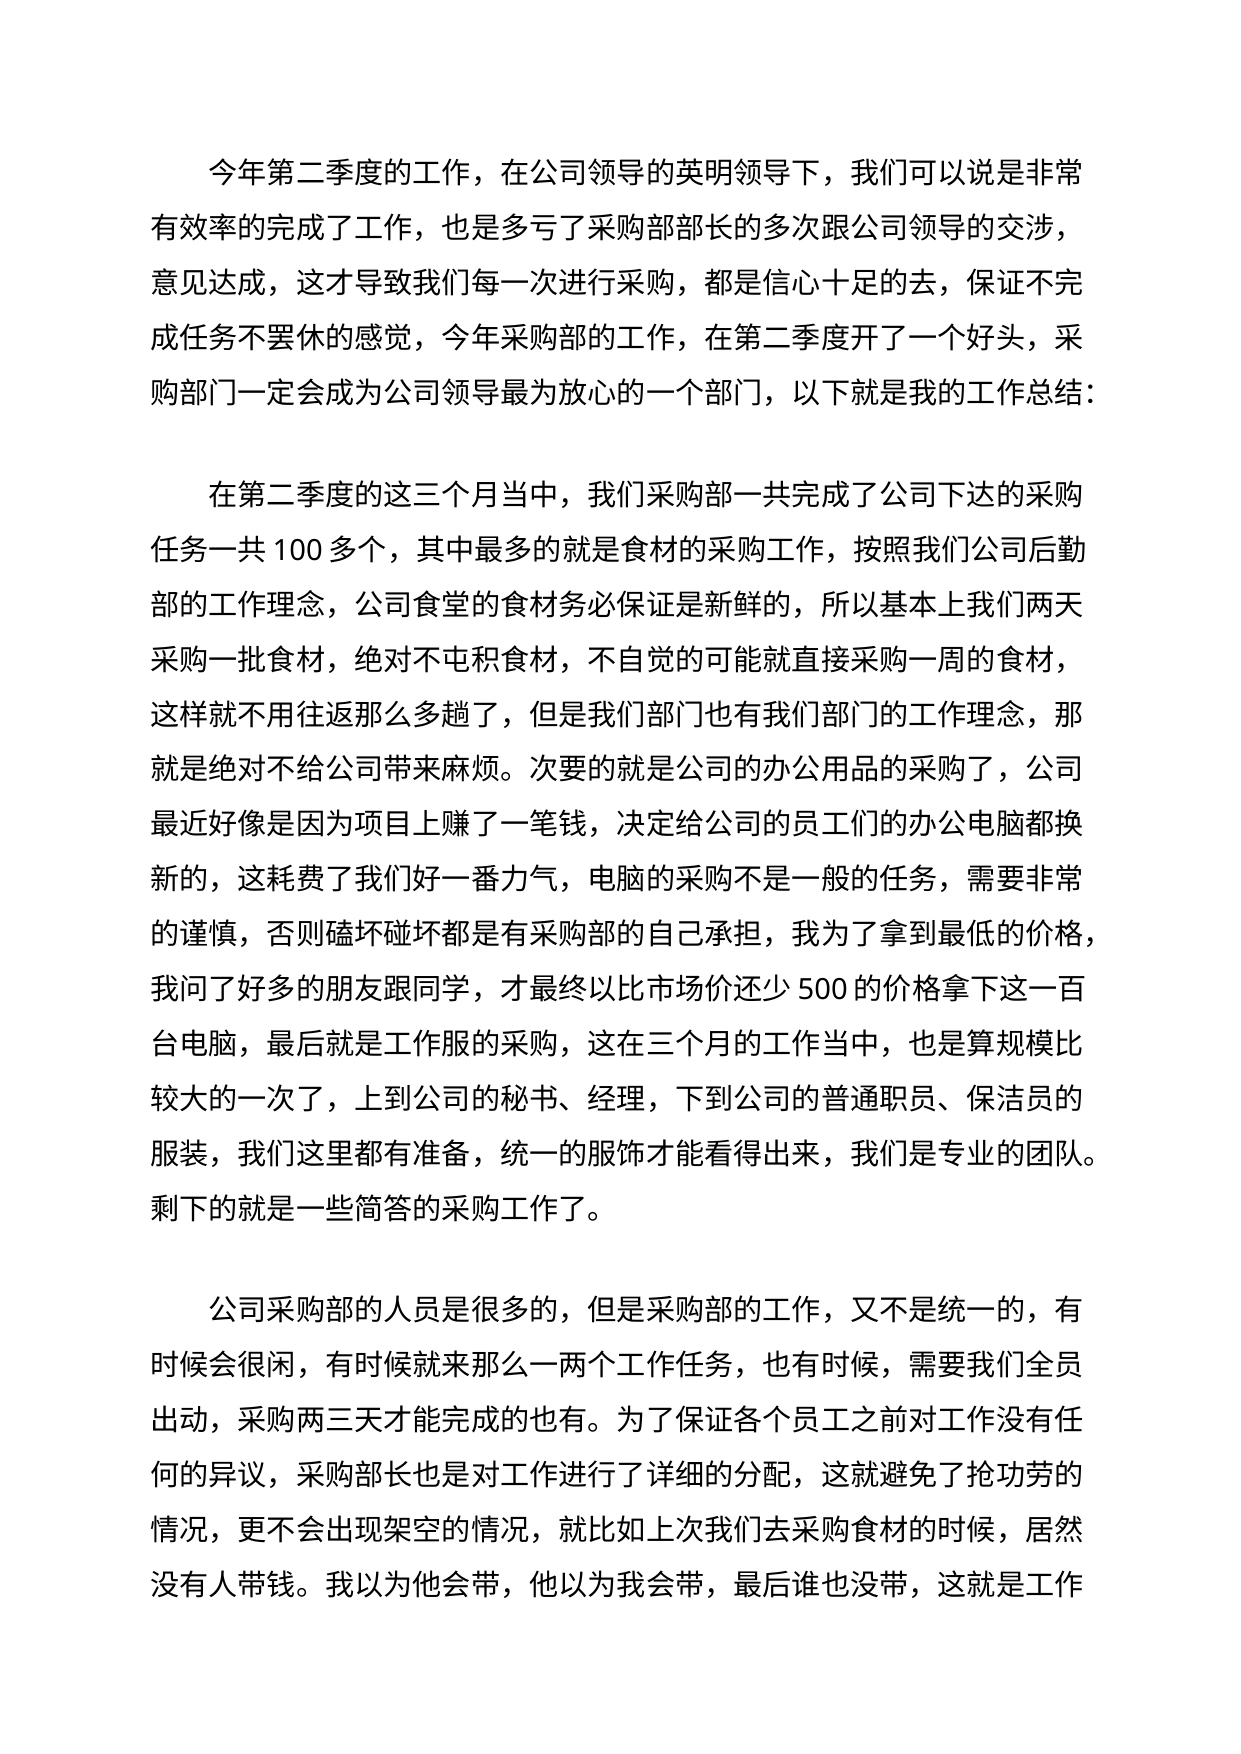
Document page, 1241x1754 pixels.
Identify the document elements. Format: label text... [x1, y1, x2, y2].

text 今年第二季度的工作，在公司领导的英明领导下，我们可以说是非常有效率的完成了工作，也是多亏了采购部部长的多次跟公司领导的交涉，意见达成，这才导致我们每一次进行采购，都是信心十足的去，保证不完成任务不罢休的感觉，今年采购部的工作，在第二季度开了一个好头，采购部门一定会成为公司领导最为放心的一个部门，以下就是我的工作总结： [150, 150, 1090, 412]
text 在第二季度的这三个月当中，我们采购部一共完成了公司下达的采购任务一共100多个，其中最多的就是食材的采购工作，按照我们公司后勤部的工作理念，公司食堂的食材务必保证是新鲜的，所以基本上我们两天采购一批食材，绝对不屯积食材，不自觉的可能就直接采购一周的食材，这样就不用往返那么多趟了，但是我们部门也有我们部门的工作理念，那就是绝对不给公司带来麻烦。次要的就是公司的办公用品的采购了，公司最近好像是因为项目上赚了一笔钱，决定给公司的员工们的办公电脑都换新的，这耗费了我们好一番力气，电脑的采购不是一般的任务，需要非常的谨慎，否则磕坏碰坏都是有采购部的自己承担，我为了拿到最低的价格，我问了好多的朋友跟同学，才最终以比市场价还少500的价格拿下这一百台电脑，最后就是工作服的采购，这在三个月的工作当中，也是算规模比较大的一次了，上到公司的秘书、经理，下到公司的普通职员、保洁员的服装，我们这里都有准备，统一的服饰才能看得出来，我们是专业的团队。剩下的就是一些简答的采购工作了。 [150, 471, 1090, 1227]
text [150, 1287, 1090, 1604]
